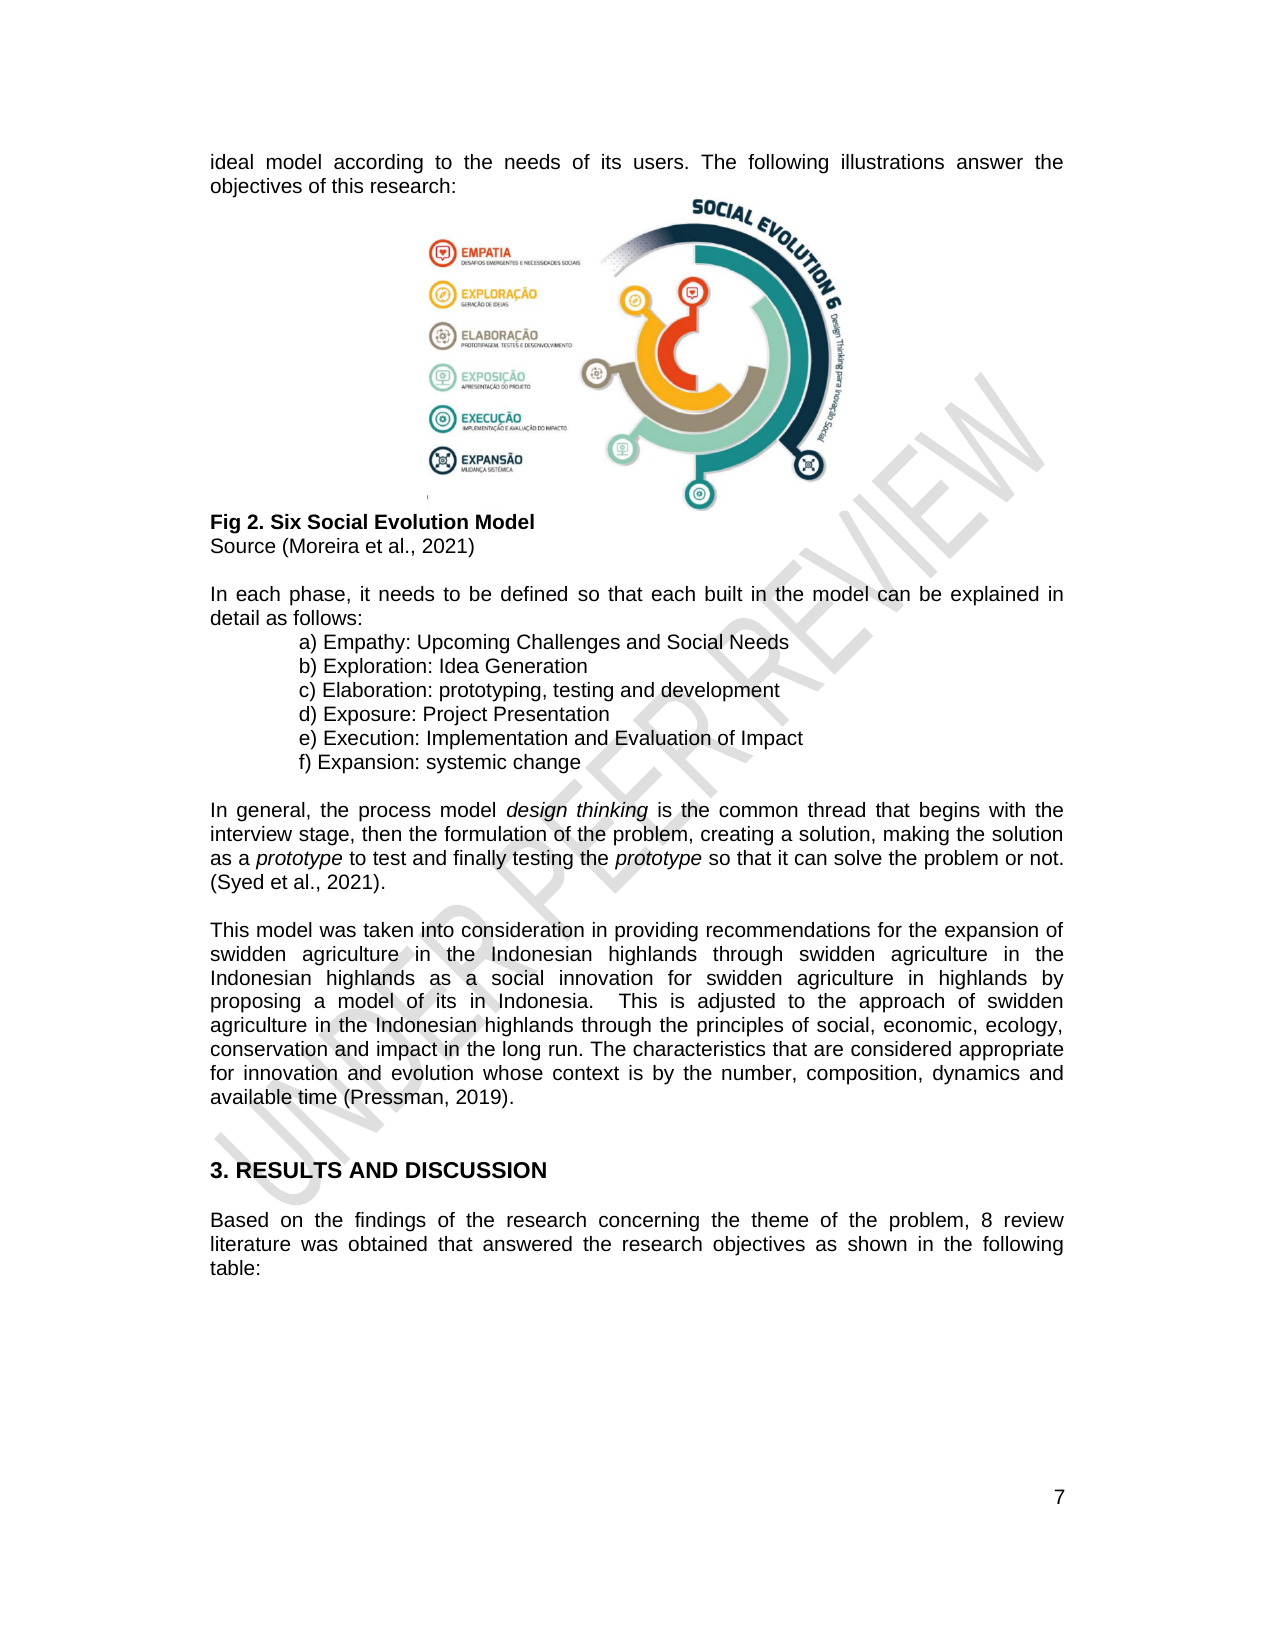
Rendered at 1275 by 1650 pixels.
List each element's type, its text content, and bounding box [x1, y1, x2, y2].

picture [427, 197, 848, 511]
text In each phase, it needs to be defined so that each built in the model can be explained in detail as follows: [210, 582, 1065, 630]
text 3. results and discussion [210, 1157, 1065, 1183]
text d) Exposure: Project Presentation [210, 702, 1065, 726]
text b) Exploration: Idea Generation [210, 654, 1065, 678]
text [210, 150, 1065, 198]
text This model was taken into consideration in providing recommendations for the expansion of swidden agriculture in the Indonesian highlands through swidden agriculture in the Indonesian highlands as a social innovation for swidden agriculture in highlands by proposing a model of its in Indonesia. This is adjusted to the approach of swidden agriculture in the Indonesian highlands through the principles of social, economic, ecology, conservation and impact in the long run. The characteristics that are considered appropriate for innovation and evolution whose context is by the number, composition, dynamics and available time (Pressman, 2019). [210, 917, 1065, 1109]
text c) Elaboration: prototyping, testing and development [210, 678, 1065, 702]
text a) Empathy: Upcoming Challenges and Social Needs [210, 630, 1065, 654]
text Based on the findings of the research concerning the theme of the problem, 8 review literature was obtained that answered the research objectives as shown in the following table: [210, 1207, 1065, 1279]
text f) Expansion: systemic change [210, 750, 1065, 774]
text e) Execution: Implementation and Evaluation of Impact [210, 726, 1065, 750]
text In general, the process model design thinking is the common thread that begins with the interview stage, then the formulation of the problem, creating a solution, making the solution as a prototype to test and finally testing the prototype so that it can solve the problem or not. (Syed et al., 2021). [210, 798, 1065, 893]
text Source (Moreira et al., 2021) [210, 534, 1065, 558]
text Fig 2. Six Social Evolution Model [210, 510, 1065, 534]
